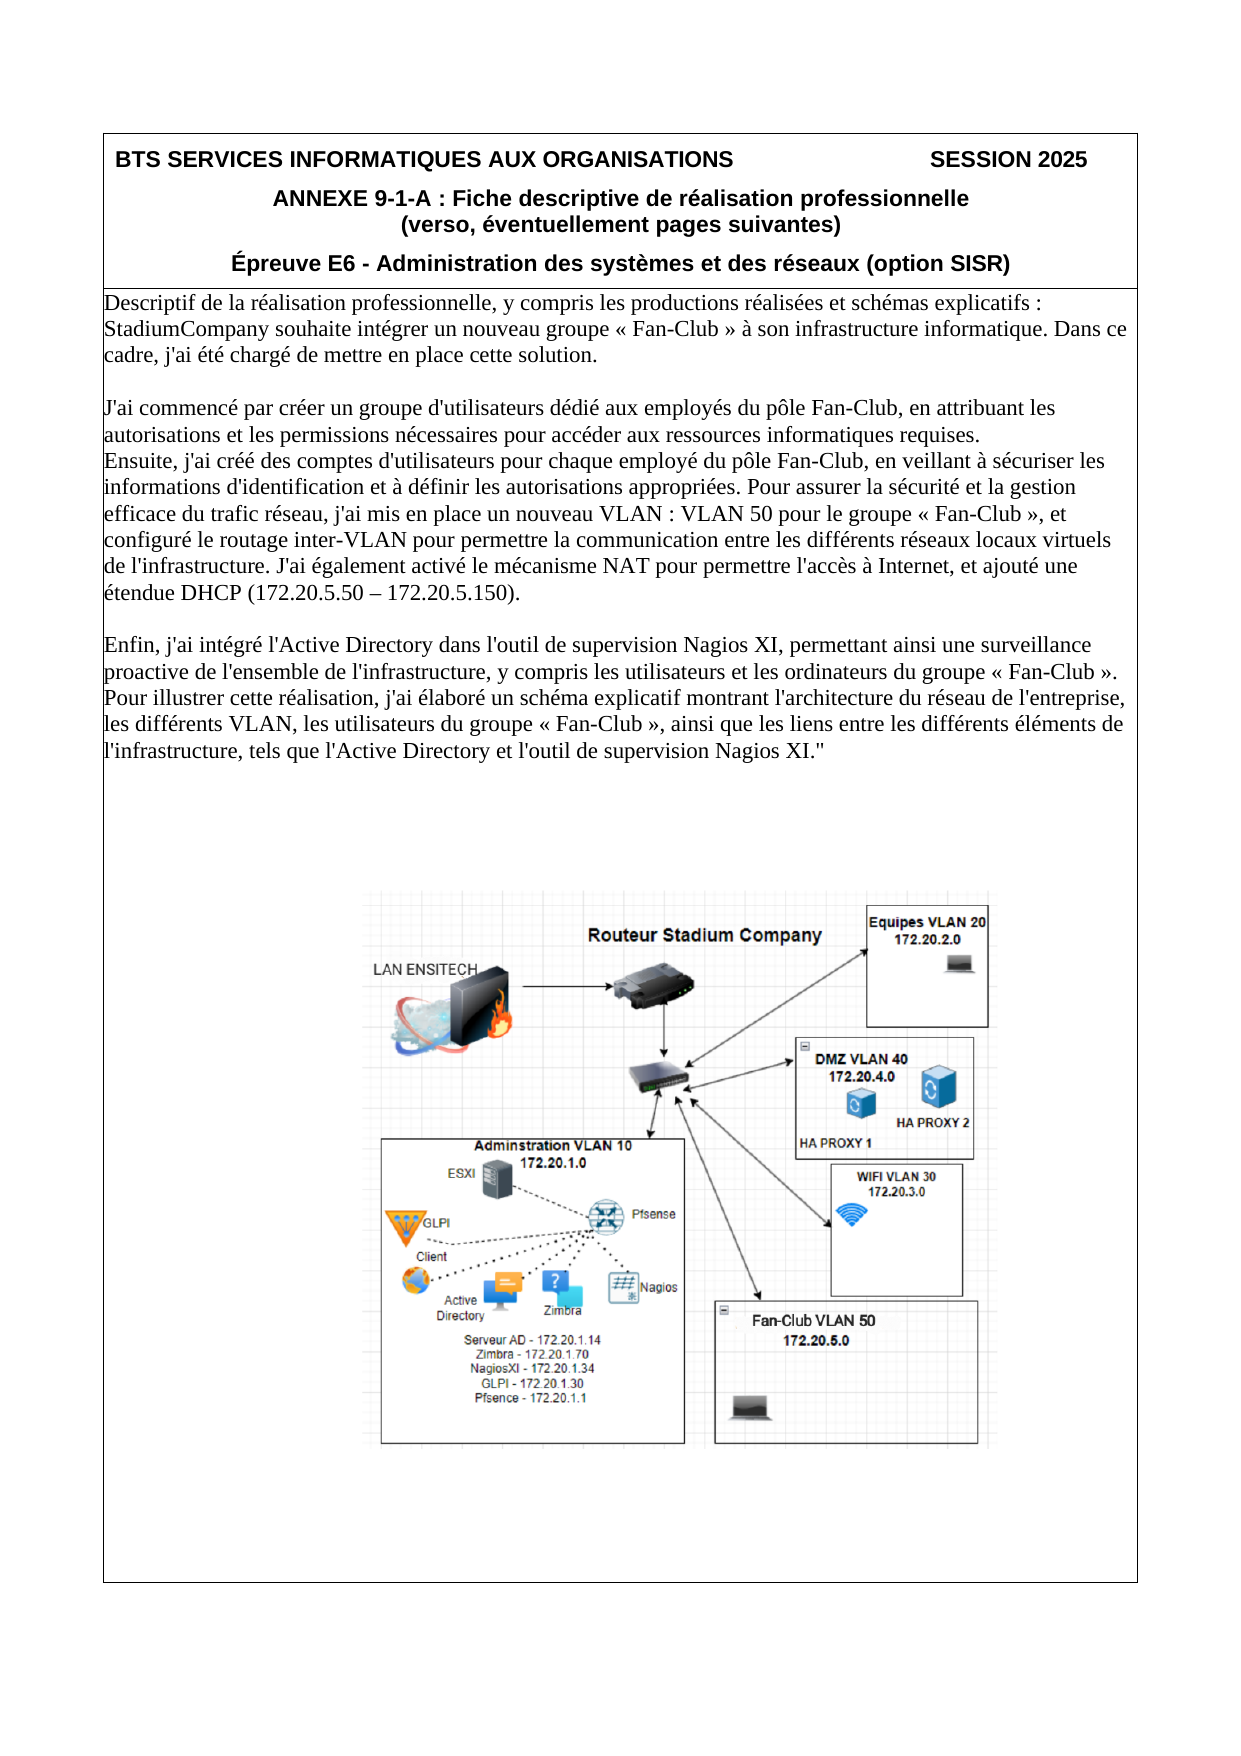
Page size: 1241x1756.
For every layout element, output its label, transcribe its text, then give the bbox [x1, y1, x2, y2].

table_cell Descriptif de la réalisation professionnelle, y compris les productions réalisées et schémas explicatifs : StadiumCompany souhaite intégrer un nouveau groupe « Fan-Club » à son infrastructure informatique. Dans ce cadre, j'ai été chargé de mettre en place cette solution. J'ai commencé par créer un groupe d'utilisateurs dédié aux employés du pôle Fan-Club, en attribuant les autorisations et les permissions nécessaires pour accéder aux ressources informatiques requises. Ensuite, j'ai créé des comptes d'utilisateurs pour chaque employé du pôle Fan-Club, en veillant à sécuriser les informations d'identification et à définir les autorisations appropriées. Pour assurer la sécurité et la gestion efficace du trafic réseau, j'ai mis en place un nouveau VLAN : VLAN 50 pour le groupe « Fan-Club », et configuré le routage inter-VLAN pour permettre la communication entre les différents réseaux locaux virtuels de l'infrastructure. J'ai également activé le mécanisme NAT pour permettre l'accès à Internet, et ajouté une étendue DHCP (172.20.5.50 – 172.20.5.150). Enfin, j'ai intégré l'Active Directory dans l'outil de supervision Nagios XI, permettant ainsi une surveillance proactive de l'ensemble de l'infrastructure, y compris les utilisateurs et les ordinateurs du groupe « Fan-Club ». Pour illustrer cette réalisation, j'ai élaboré un schéma explicatif montrant l'architecture du réseau de l'entreprise, les différents VLAN, les utilisateurs du groupe « Fan-Club », ainsi que les liens entre les différents éléments de l'infrastructure, tels que l'Active Directory et l'outil de supervision Nagios XI." [104, 289, 1137, 1582]
table_header BTS SERVICES INFORMATIQUES AUX ORGANISATIONS SESSION 2025 ANNEXE 9-1-A : Fiche descriptive de réalisation professionnelle (verso, éventuellement pages suivantes) Épreuve E6 - Administration des systèmes et des réseaux (option SISR) [104, 134, 1137, 288]
picture [357, 889, 998, 1449]
